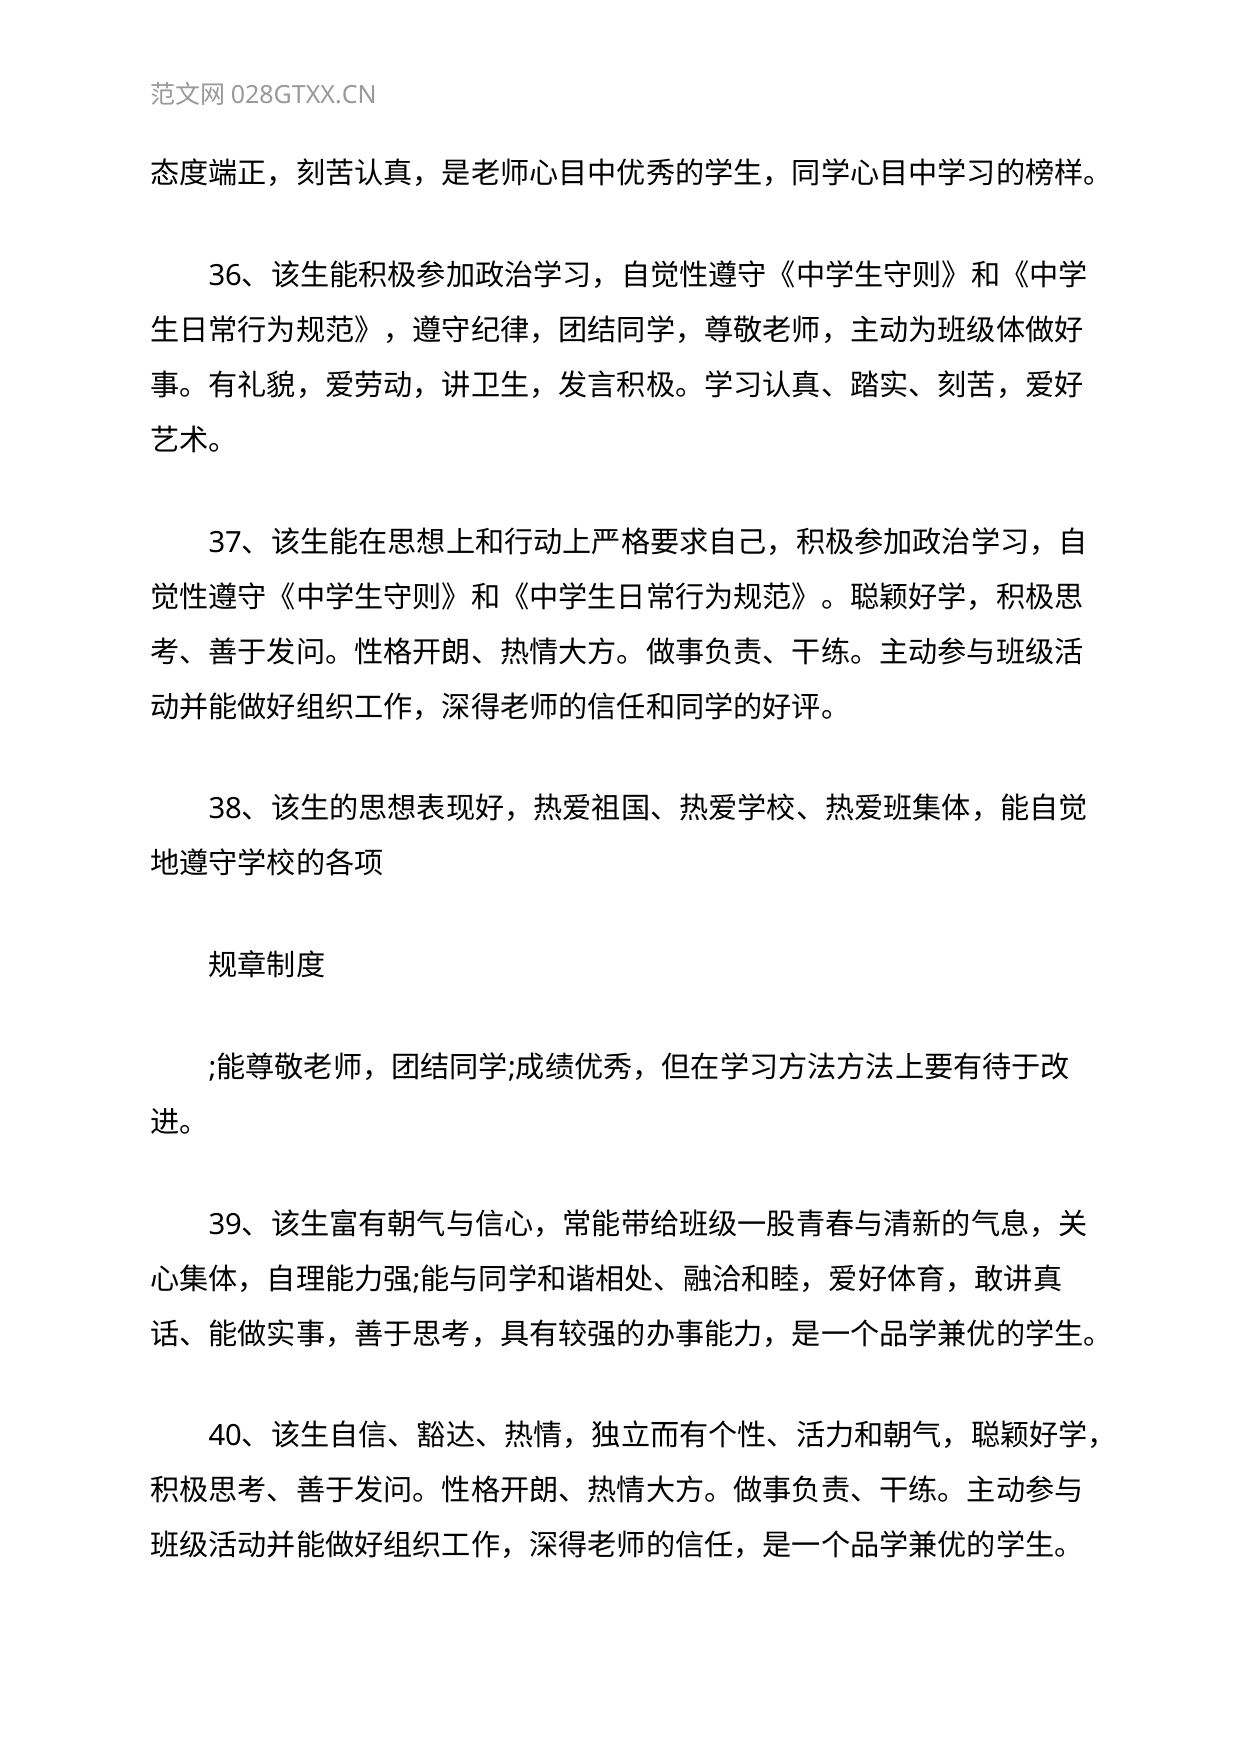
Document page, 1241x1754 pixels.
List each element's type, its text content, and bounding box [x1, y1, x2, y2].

text 37、该生能在思想上和行动上严格要求自己，积极参加政治学习，自觉性遵守《中学生守则》和《中学生日常行为规范》。聪颖好学，积极思考、善于发问。性格开朗、热情大方。做事负责、干练。主动参与班级活动并能做好组织工作，深得老师的信任和同学的好评。 [150, 518, 1090, 725]
text ;能尊敬老师，团结同学;成绩优秀，但在学习方法方法上要有待于改进。 [150, 1043, 1090, 1141]
text 38、该生的思想表现好，热爱祖国、热爱学校、热爱班集体，能自觉地遵守学校的各项 [150, 785, 1090, 882]
text 36、该生能积极参加政治学习，自觉性遵守《中学生守则》和《中学生日常行为规范》，遵守纪律，团结同学，尊敬老师，主动为班级体做好事。有礼貌，爱劳动，讲卫生，发言积极。学习认真、踏实、刻苦，爱好艺术。 [150, 252, 1090, 459]
text 规章制度 [150, 942, 1090, 984]
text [150, 150, 1090, 192]
text 40、该生自信、豁达、热情，独立而有个性、活力和朝气，聪颖好学，积极思考、善于发问。性格开朗、热情大方。做事负责、干练。主动参与班级活动并能做好组织工作，深得老师的信任，是一个品学兼优的学生。 [150, 1412, 1090, 1564]
text 39、该生富有朝气与信心，常能带给班级一股青春与清新的气息，关心集体，自理能力强;能与同学和谐相处、融洽和睦，爱好体育，敢讲真话、能做实事，善于思考，具有较强的办事能力，是一个品学兼优的学生。 [150, 1200, 1090, 1352]
